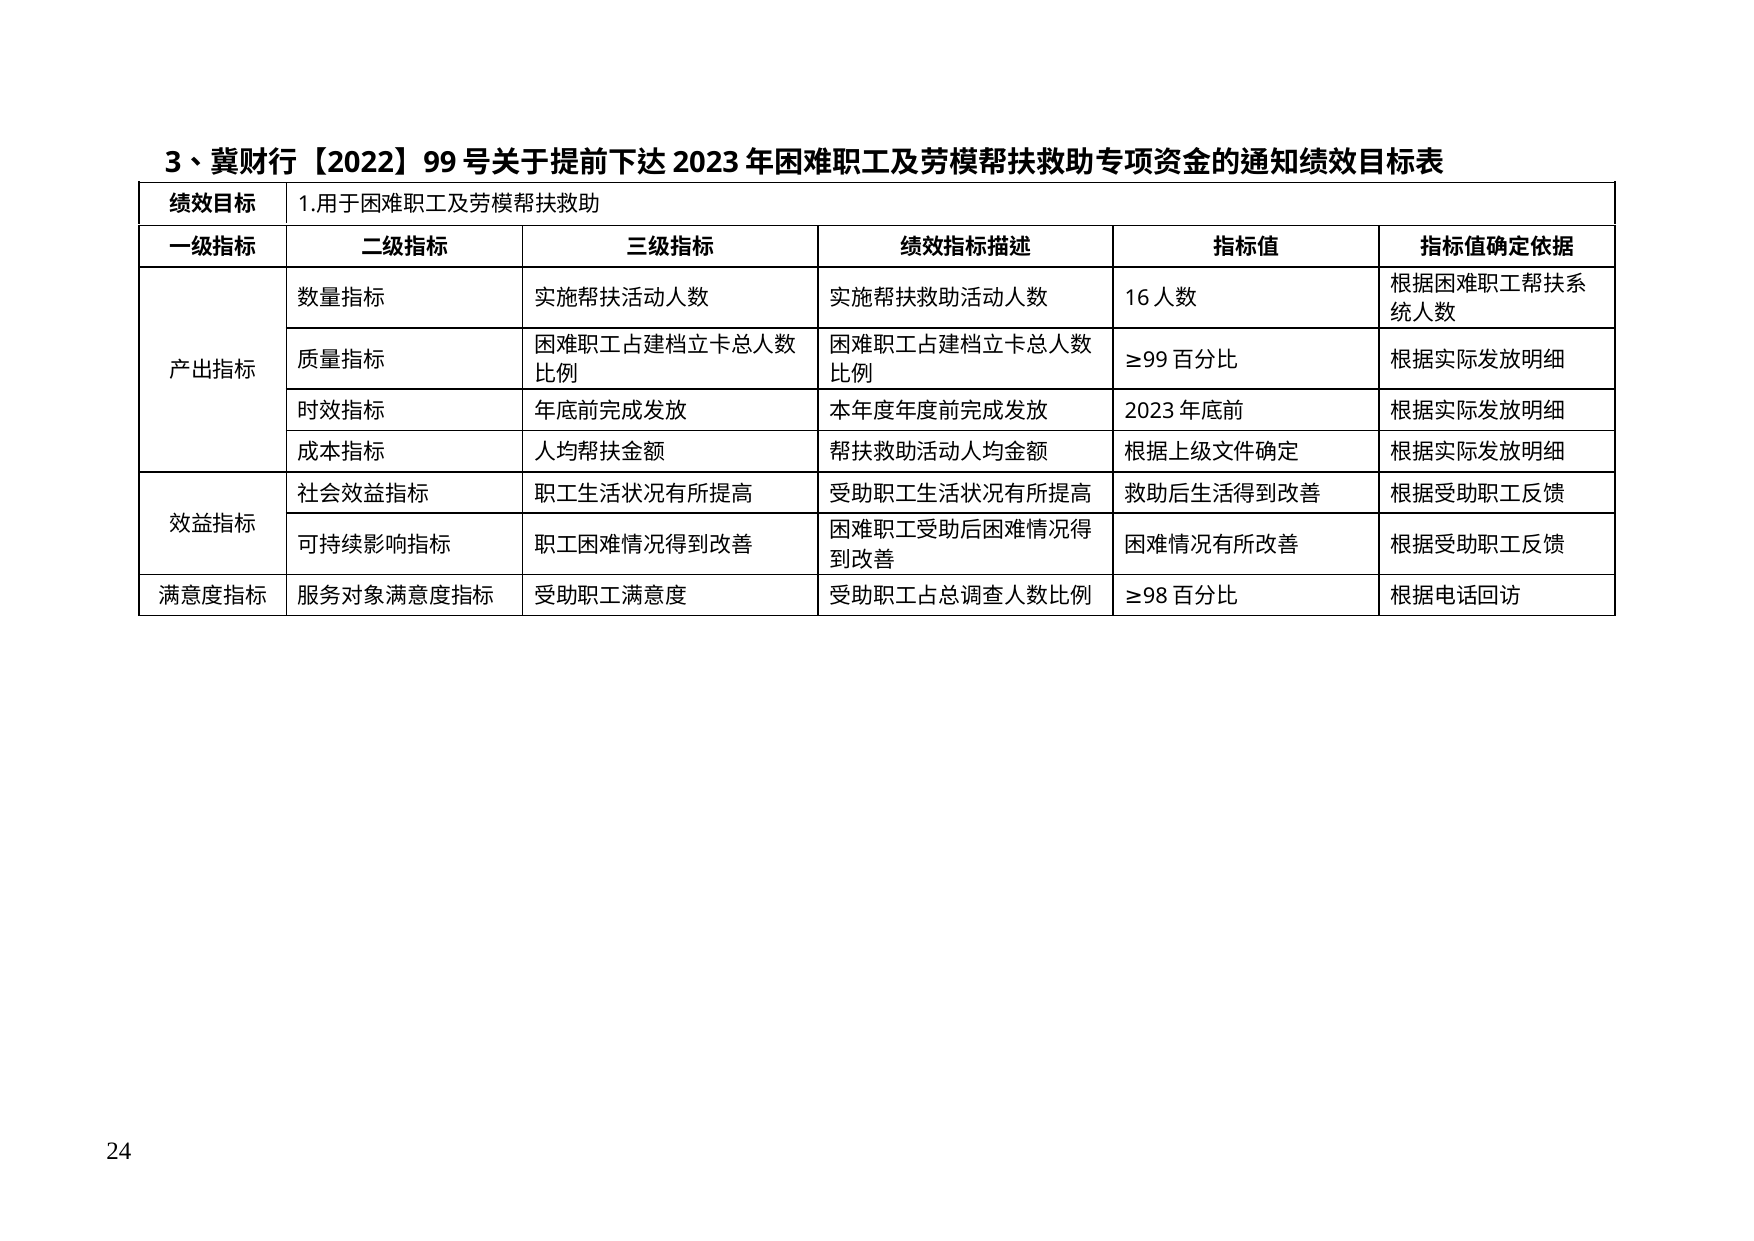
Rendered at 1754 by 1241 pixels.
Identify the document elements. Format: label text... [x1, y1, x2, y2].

table_header 指标值 [1114, 226, 1378, 266]
table_header 三级指标 [523, 226, 817, 266]
table_cell 困难职工占建档立卡总人数比例 [523, 329, 817, 388]
table_cell 困难职工受助后困难情况得到改善 [819, 514, 1112, 573]
text 3、冀财行【2022】99号关于提前下达2023年困难职工及劳模帮扶救助专项资金的通知绩效目标表 [106, 142, 1648, 181]
table_cell 人均帮扶金额 [523, 431, 817, 471]
table_cell 根据上级文件确定 [1114, 431, 1378, 471]
table_cell 受助职工生活状况有所提高 [819, 473, 1112, 512]
table_header 指标值确定依据 [1380, 226, 1614, 266]
table_cell 帮扶救助活动人均金额 [819, 431, 1112, 471]
table_cell 实施帮扶救助活动人数 [819, 268, 1112, 327]
table_cell ≥98百分比 [1114, 575, 1378, 615]
table_cell 根据实际发放明细 [1380, 431, 1614, 471]
table_cell 实施帮扶活动人数 [523, 268, 817, 327]
table_cell 2023年底前 [1114, 390, 1378, 429]
table_header 1.用于困难职工及劳模帮扶救助 [287, 183, 1614, 223]
table_cell 根据受助职工反馈 [1380, 514, 1614, 573]
table_cell 年底前完成发放 [523, 390, 817, 429]
table_cell 困难情况有所改善 [1114, 514, 1378, 573]
table_cell 成本指标 [287, 431, 522, 471]
table_cell 职工困难情况得到改善 [523, 514, 817, 573]
table_cell 职工生活状况有所提高 [523, 473, 817, 512]
table_cell ≥99百分比 [1114, 329, 1378, 388]
table_cell 救助后生活得到改善 [1114, 473, 1378, 512]
table_cell 根据困难职工帮扶系统人数 [1380, 268, 1614, 327]
table_cell 可持续影响指标 [287, 514, 522, 573]
table_cell 本年度年度前完成发放 [819, 390, 1112, 429]
table_header 绩效指标描述 [819, 226, 1112, 266]
table_cell 困难职工占建档立卡总人数比例 [819, 329, 1112, 388]
table_cell 时效指标 [287, 390, 522, 429]
table_cell 受助职工满意度 [523, 575, 817, 615]
table_header 二级指标 [287, 226, 522, 266]
table_cell 受助职工占总调查人数比例 [819, 575, 1112, 615]
table_cell 根据电话回访 [1380, 575, 1614, 615]
table_cell 根据实际发放明细 [1380, 329, 1614, 388]
table_cell 服务对象满意度指标 [287, 575, 522, 615]
table_cell 16人数 [1114, 268, 1378, 327]
table_header 绩效目标 [140, 183, 286, 223]
table_cell 满意度指标 [140, 575, 286, 615]
table_cell 数量指标 [287, 268, 522, 327]
table_cell 根据实际发放明细 [1380, 390, 1614, 429]
table_cell 质量指标 [287, 329, 522, 388]
table_header 一级指标 [140, 226, 286, 266]
table_cell 社会效益指标 [287, 473, 522, 512]
table_cell 产出指标 [140, 268, 286, 471]
table_cell 效益指标 [140, 473, 286, 573]
table_cell 根据受助职工反馈 [1380, 473, 1614, 512]
